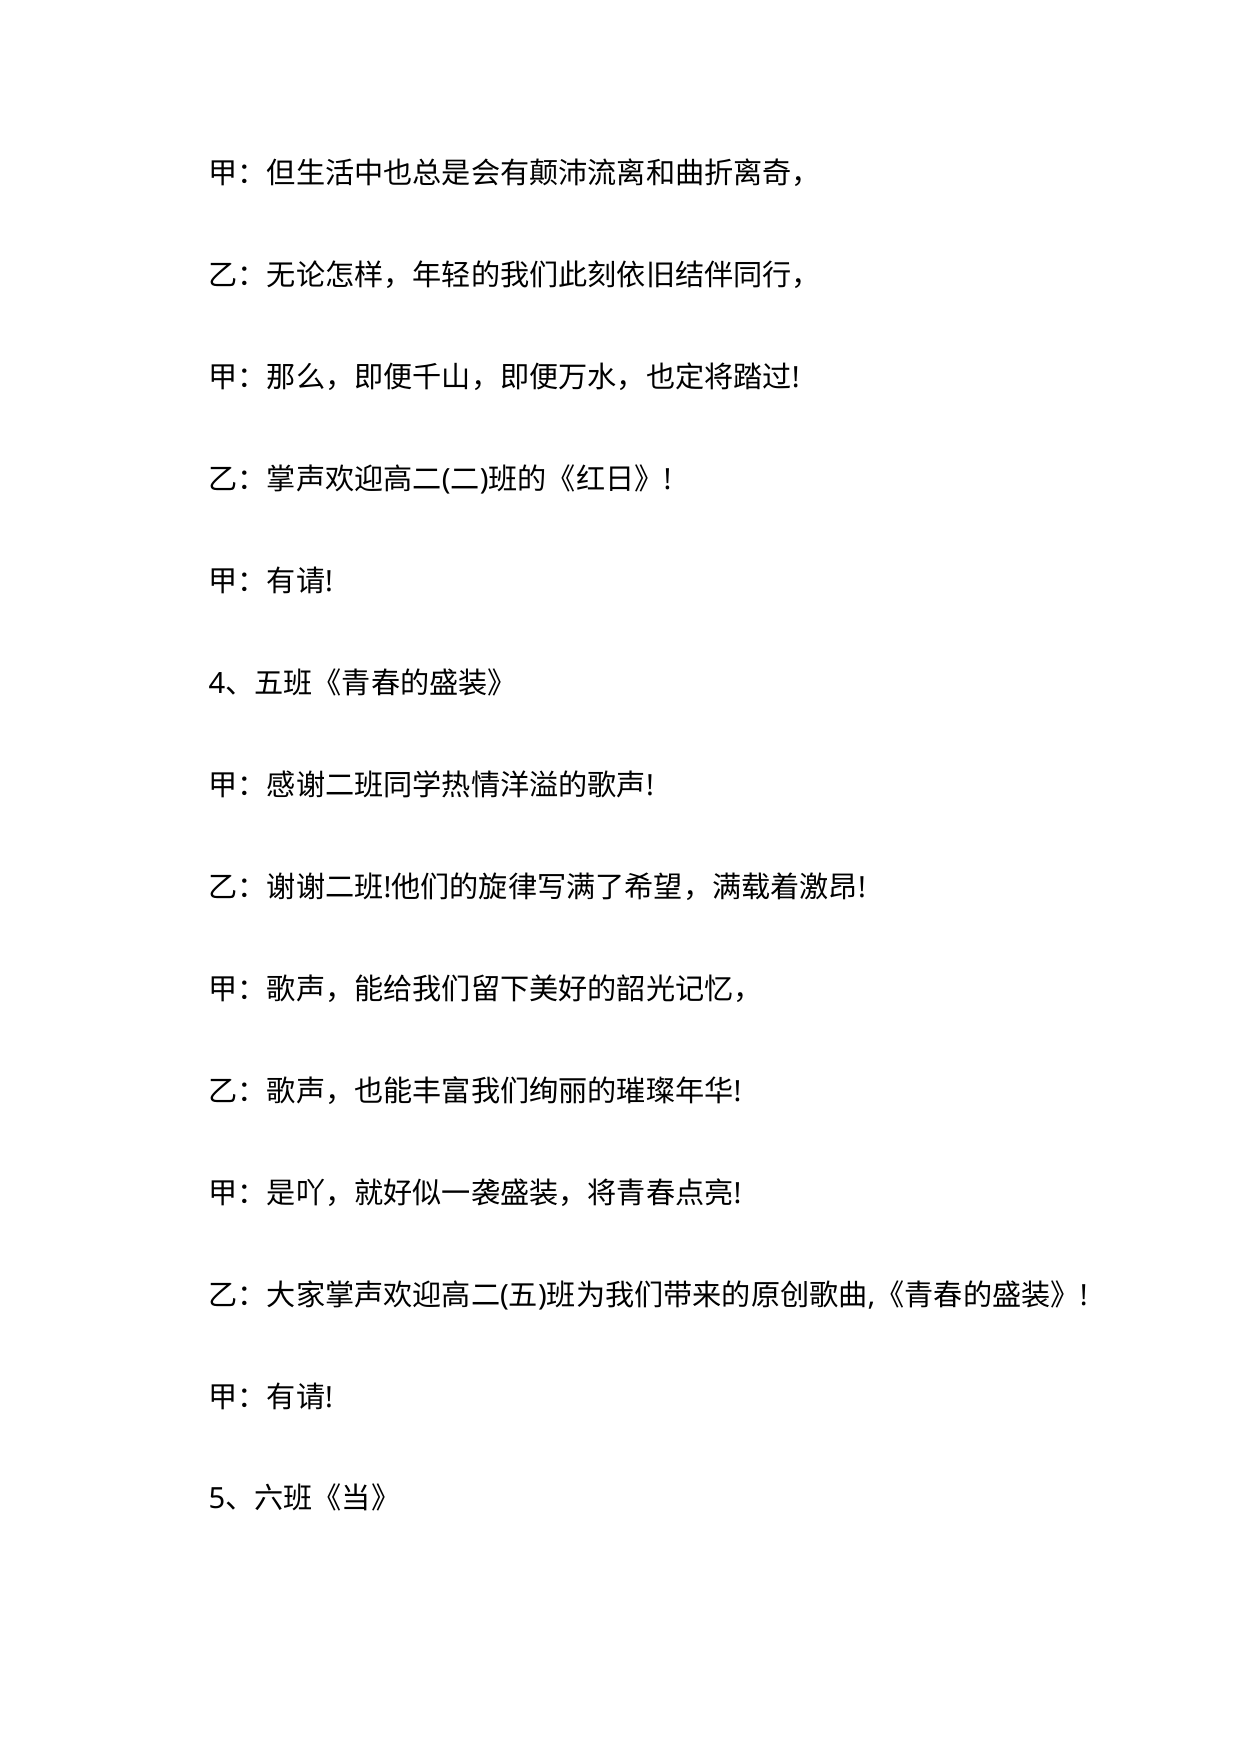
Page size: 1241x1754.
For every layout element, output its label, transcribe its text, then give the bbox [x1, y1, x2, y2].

text 甲：那么，即便千山，即便万水，也定将踏过! [150, 353, 1090, 396]
text 甲：有请! [150, 557, 1090, 600]
text 甲：感谢二班同学热情洋溢的歌声! [150, 761, 1090, 804]
text 乙：大家掌声欢迎高二(五)班为我们带来的原创歌曲,《青春的盛装》! [150, 1271, 1090, 1313]
text 甲：有请! [150, 1373, 1090, 1416]
text 乙：谢谢二班!他们的旋律写满了希望，满载着激昂! [150, 863, 1090, 906]
text 甲：歌声，能给我们留下美好的韶光记忆， [150, 965, 1090, 1008]
text 5、六班《当》 [150, 1475, 1090, 1517]
text 甲：但生活中也总是会有颠沛流离和曲折离奇， [150, 150, 1090, 192]
text 乙：无论怎样，年轻的我们此刻依旧结伴同行， [150, 252, 1090, 294]
text 4、五班《青春的盛装》 [150, 659, 1090, 702]
text 甲：是吖，就好似一袭盛装，将青春点亮! [150, 1169, 1090, 1212]
text 乙：歌声，也能丰富我们绚丽的璀璨年华! [150, 1067, 1090, 1109]
text 乙：掌声欢迎高二(二)班的《红日》! [150, 456, 1090, 498]
